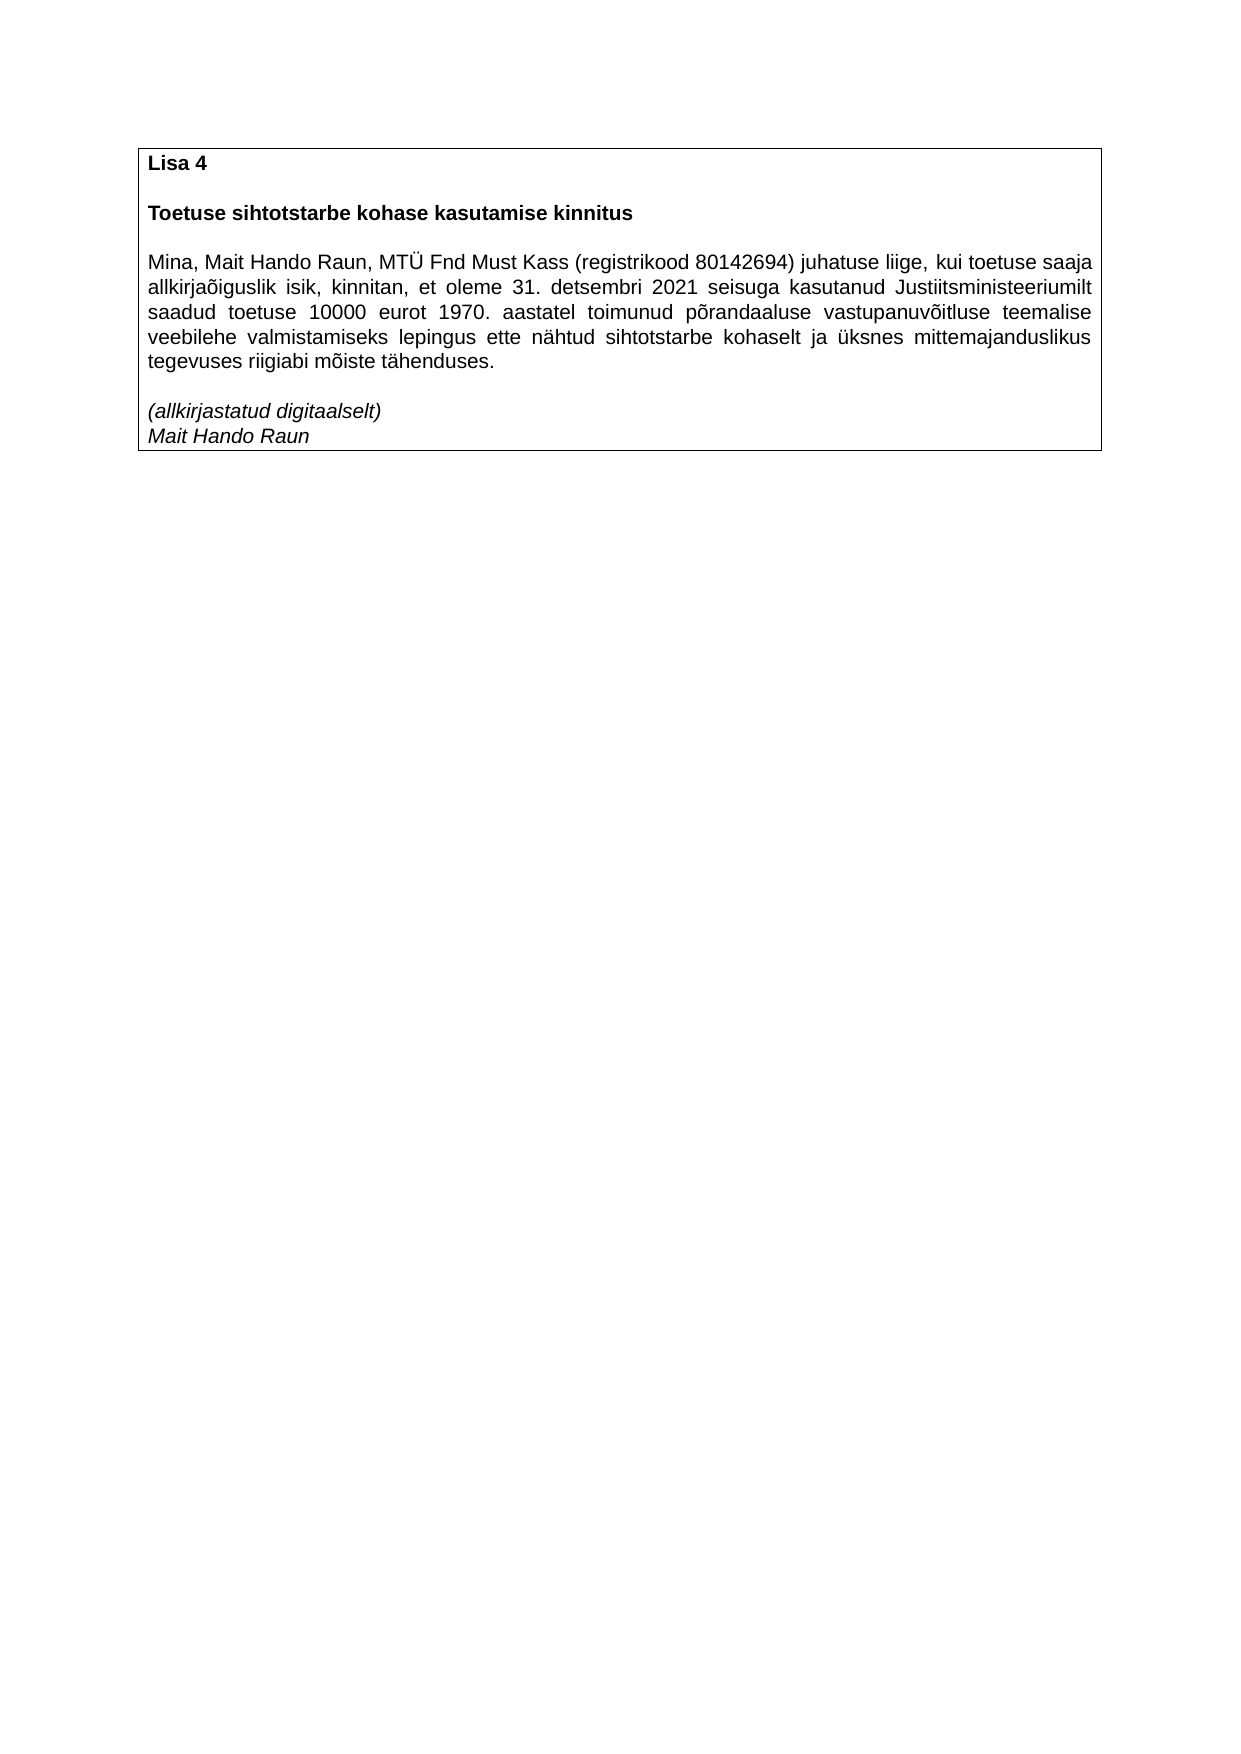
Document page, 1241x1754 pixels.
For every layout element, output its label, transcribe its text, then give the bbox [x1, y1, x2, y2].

text Lisa 4 [139, 149, 1101, 176]
text Mait Hando Raun [139, 420, 1101, 450]
text Toetuse sihtotstarbe kohase kasutamise kinnitus [148, 200, 1093, 225]
text (allkirjastatud digitaalselt) [148, 399, 1093, 420]
text Mina, Mait Hando Raun, MTÜ Fnd Must Kass (registrikood 80142694) juhatuse liige, kui toetuse saaja allkirjaõiguslik isik, kinnitan, et oleme 31. detsembri 2021 seisuga kasutanud Justiitsministeeriumilt saadud toetuse 10000 eurot 1970. aastatel toimunud põrandaaluse vastupanuvõitluse teemalise veebilehe valmistamiseks lepingus ette nähtud sihtotstarbe kohaselt ja üksnes mittemajanduslikus tegevuses riigiabi mõiste tähenduses. [148, 250, 1093, 374]
